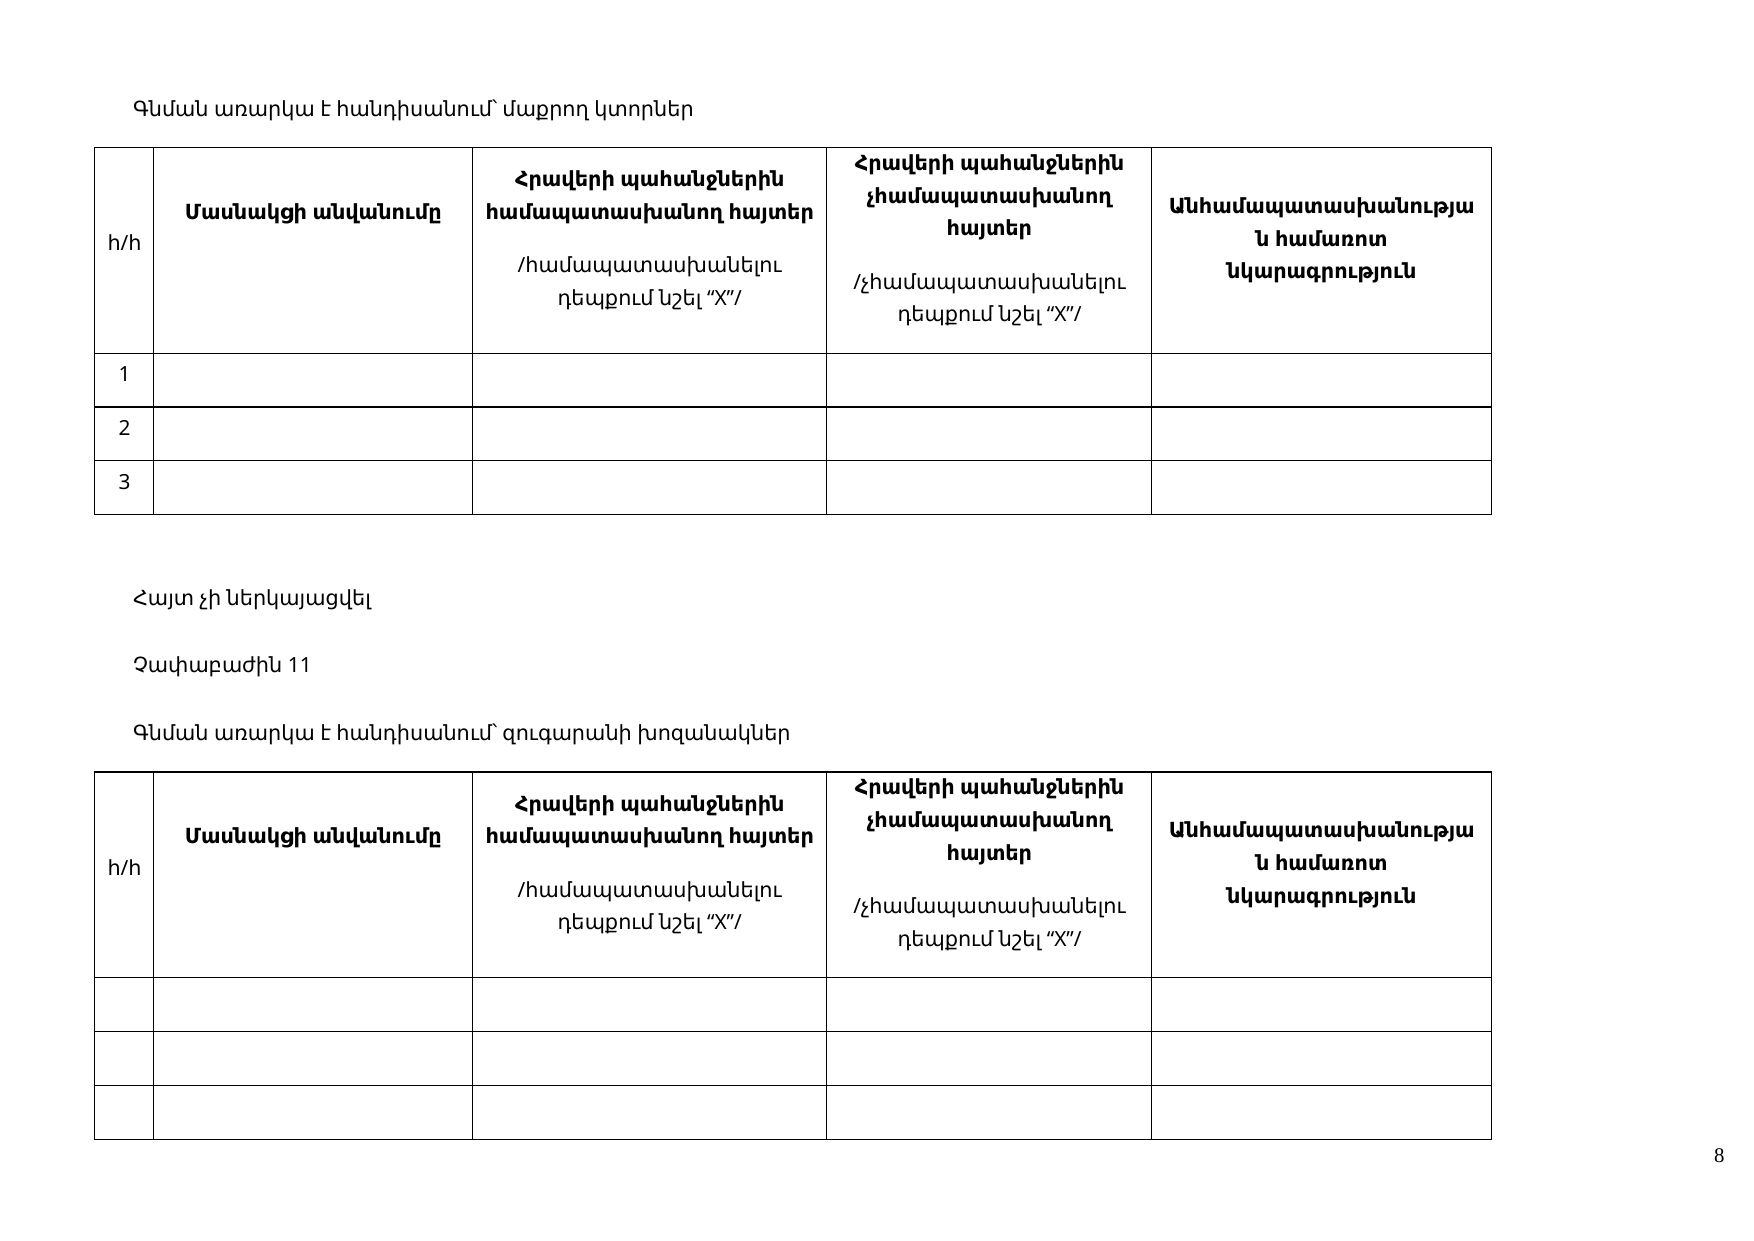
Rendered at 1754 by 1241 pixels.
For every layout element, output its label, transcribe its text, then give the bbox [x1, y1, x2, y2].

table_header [473, 773, 826, 977]
table_header Անհամապատասխանության համառոտ նկարագրություն [1152, 148, 1491, 353]
table_cell [827, 1086, 1151, 1138]
table_header Մասնակցի անվանումը [154, 773, 472, 977]
table_cell [154, 408, 472, 460]
table_cell 2 [95, 408, 153, 460]
table_cell [1152, 1086, 1491, 1138]
table_cell [154, 354, 472, 406]
table_cell [827, 354, 1151, 406]
table_cell [154, 1032, 472, 1084]
table_cell [473, 1086, 826, 1138]
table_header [827, 773, 1151, 977]
table_cell [154, 461, 472, 514]
table_cell [1152, 978, 1491, 1031]
table_cell 1 [95, 354, 153, 406]
text Հայտ չի ներկայացվել [59, 583, 1724, 611]
table_cell [95, 1032, 153, 1084]
table_cell [473, 354, 826, 406]
table_header հ/հ [95, 148, 153, 353]
table_cell [1152, 461, 1491, 514]
table_header հ/հ [95, 773, 153, 977]
table_cell [827, 461, 1151, 514]
table_cell [473, 408, 826, 460]
table_cell [154, 978, 472, 1031]
table_cell [95, 978, 153, 1031]
table_cell [1152, 1032, 1491, 1084]
table_cell [1152, 354, 1491, 406]
table_header Մասնակցի անվանումը [154, 148, 472, 353]
table_cell [1152, 408, 1491, 460]
table_cell [154, 1086, 472, 1138]
table_header Հրավերի պահանջներին չհամապատասխանող հայտեր /չհամապատասխանելու դեպքում նշել “X”/ [827, 148, 1151, 353]
table_cell [95, 1086, 153, 1138]
table_cell [827, 978, 1151, 1031]
table_cell [827, 408, 1151, 460]
table_header Հրավերի պահանջներին համապատասխանող հայտեր /համապատասխանելու դեպքում նշել “X”/ [473, 148, 826, 353]
table_cell [473, 978, 826, 1031]
table_cell 3 [95, 461, 153, 514]
text Գնման առարկա է հանդիսանում՝ զուգարանի խոզանակներ [78, 718, 1724, 746]
text Չափաբաժին 11 [59, 650, 1724, 679]
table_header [1152, 773, 1491, 977]
table_cell [473, 1032, 826, 1084]
table_cell [827, 1032, 1151, 1084]
table_cell [473, 461, 826, 514]
text Գնման առարկա է հանդիսանում՝ մաքրող կտորներ [78, 94, 1724, 122]
